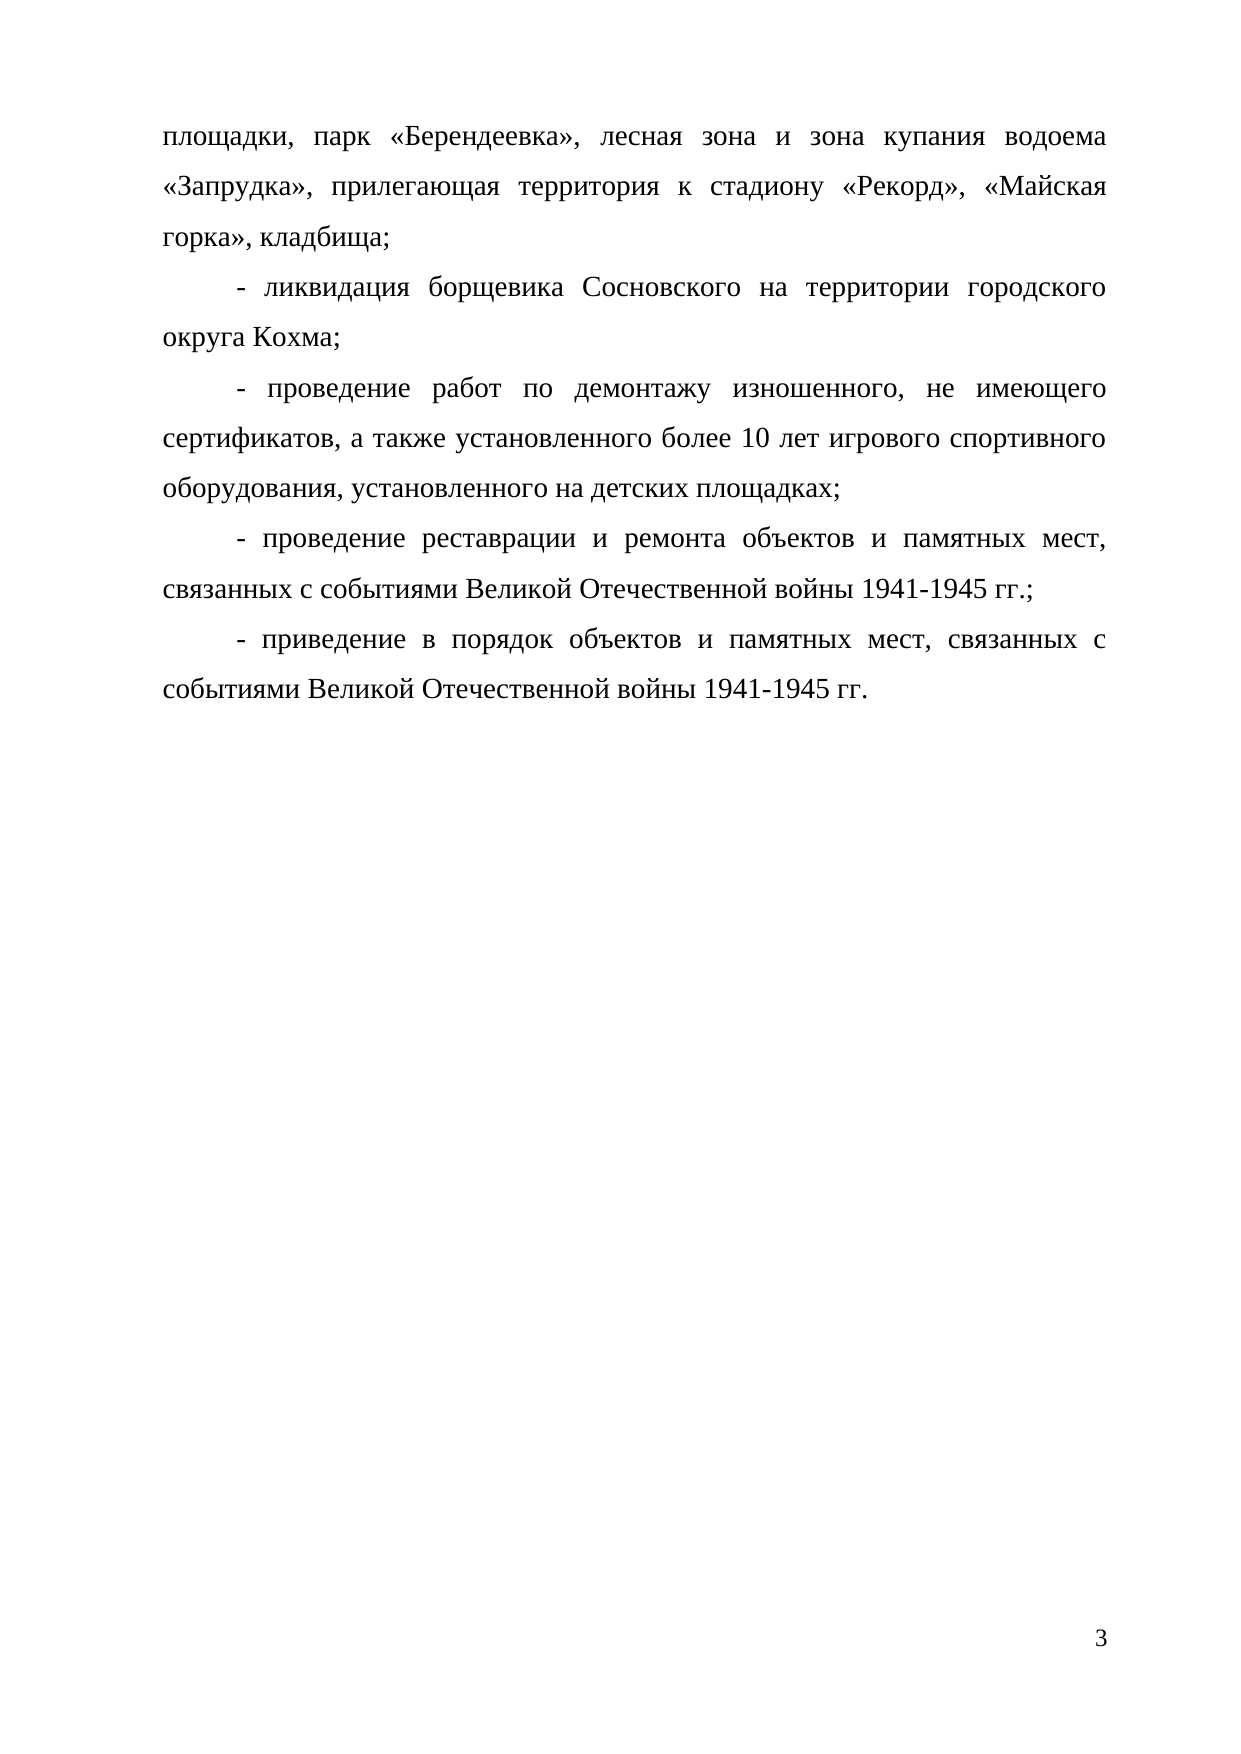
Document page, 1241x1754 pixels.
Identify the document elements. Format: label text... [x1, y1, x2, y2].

text - проведение реставрации и ремонта объектов и памятных мест, связанных с событиями Великой Отечественной войны 1941-1945 гг.; [162, 521, 1107, 604]
text - ликвидация борщевика Сосновского на территории городского округа Кохма; [162, 269, 1107, 353]
text - приведение в порядок объектов и памятных мест, связанных с событиями Великой Отечественной войны 1941-1945 гг. [162, 621, 1107, 705]
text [162, 118, 1107, 252]
text - проведение работ по демонтажу изношенного, не имеющего сертификатов, а также установленного более 10 лет игрового спортивного оборудования, установленного на детских площадках; [162, 370, 1107, 504]
